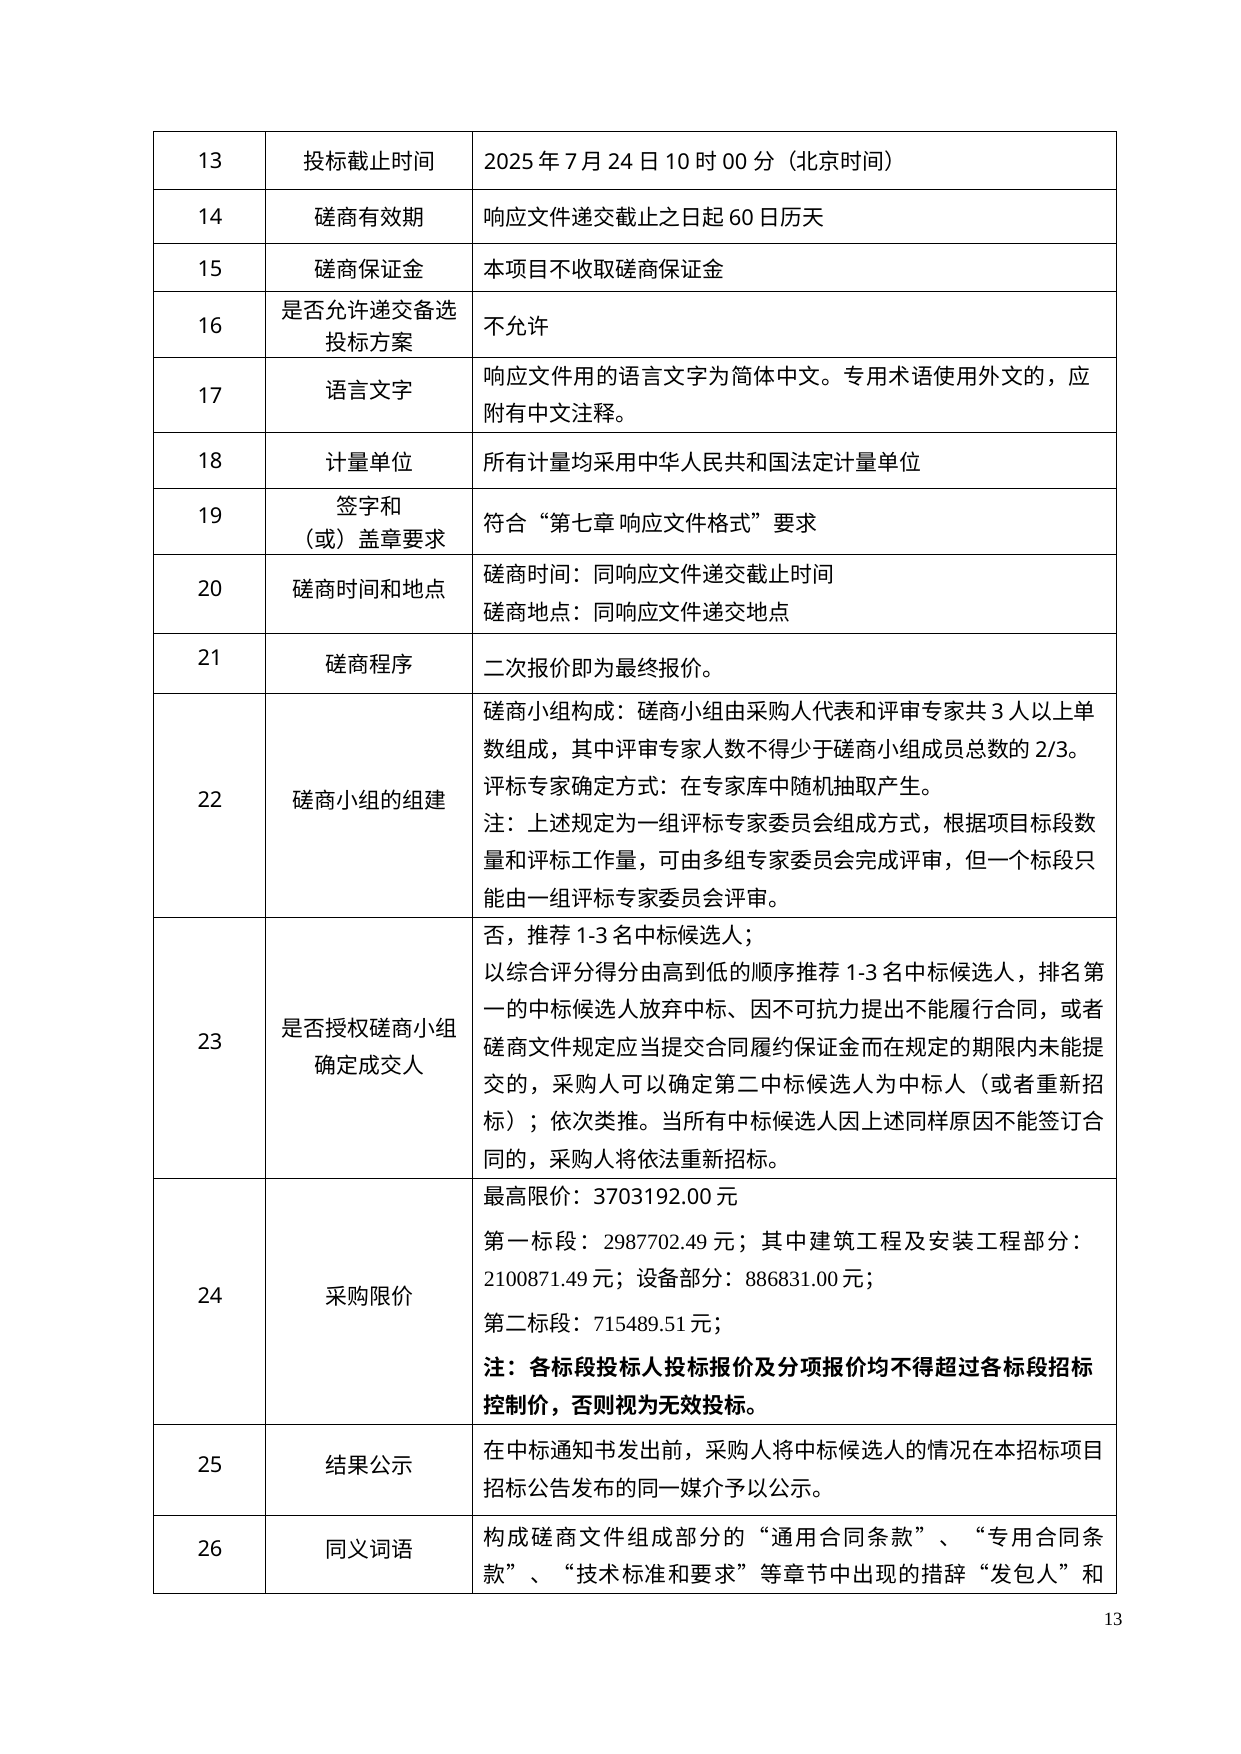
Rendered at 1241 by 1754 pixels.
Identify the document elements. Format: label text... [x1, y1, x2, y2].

table_cell 二次报价即为最终报价。 [473, 634, 1116, 693]
table_cell 20 [154, 555, 265, 632]
table_cell 26 [154, 1516, 265, 1592]
table_cell 15 [154, 244, 265, 291]
table_cell 是否授权磋商小组确定成交人 [266, 918, 472, 1177]
table_cell 结果公示 [266, 1425, 472, 1515]
table_cell 17 [154, 358, 265, 432]
table_cell 23 [154, 918, 265, 1177]
table_cell 响应文件递交截止之日起60日历天 [473, 190, 1116, 243]
table_cell 磋商小组的组建 [266, 694, 472, 917]
table_cell 响应文件用的语言文字为简体中文。专用术语使用外文的，应附有中文注释。 [473, 358, 1116, 432]
table_cell 最高限价：3703192.00元 第一标段：2987702.49元；其中建筑工程及安装工程部分：2100871.49元；设备部分：886831.00元； 第二标段：715489.51元； 注：各标段投标人投标报价及分项报价均不得超过各标段招标控制价，否则视为无效投标。 [473, 1179, 1116, 1423]
table_cell 18 [154, 433, 265, 488]
table_cell 21 [154, 634, 265, 693]
table_cell 所有计量均采用中华人民共和国法定计量单位 [473, 433, 1116, 488]
table_cell 否，推荐1-3名中标候选人； 以综合评分得分由高到低的顺序推荐1-3名中标候选人，排名第一的中标候选人放弃中标、因不可抗力提出不能履行合同，或者磋商文件规定应当提交合同履约保证金而在规定的期限内未能提交的，采购人可以确定第二中标候选人为中标人（或者重新招标）；依次类推。当所有中标候选人因上述同样原因不能签订合同的，采购人将依法重新招标。 [473, 918, 1116, 1177]
table_cell 符合“第七章 响应文件格式”要求 [473, 489, 1116, 554]
table_cell 14 [154, 190, 265, 243]
table_cell 16 [154, 292, 265, 357]
table_cell 是否允许递交备选投标方案 [266, 292, 472, 357]
table_cell 22 [154, 694, 265, 917]
table_cell 磋商保证金 [266, 244, 472, 291]
table_cell 语言文字 [266, 358, 472, 432]
table_cell 19 [154, 489, 265, 554]
table_cell 2025年7月24 日10 时 00 分（北京时间） [473, 132, 1116, 188]
table_cell 不允许 [473, 292, 1116, 357]
table_cell 投标截止时间 [266, 132, 472, 188]
table_cell 磋商小组构成：磋商小组由采购人代表和评审专家共3人以上单数组成，其中评审专家人数不得少于磋商小组成员总数的2/3。 评标专家确定方式：在专家库中随机抽取产生。 注：上述规定为一组评标专家委员会组成方式，根据项目标段数量和评标工作量，可由多组专家委员会完成评审，但一个标段只能由一组评标专家委员会评审。 [473, 694, 1116, 917]
table_cell 24 [154, 1179, 265, 1423]
table_cell 采购限价 [266, 1179, 472, 1423]
table_cell 磋商时间：同响应文件递交截止时间 磋商地点：同响应文件递交地点 [473, 555, 1116, 632]
table_cell 磋商有效期 [266, 190, 472, 243]
table_cell 25 [154, 1425, 265, 1515]
table_cell 签字和 （或）盖章要求 [266, 489, 472, 554]
table_cell 本项目不收取磋商保证金 [473, 244, 1116, 291]
table_cell 在中标通知书发出前，采购人将中标候选人的情况在本招标项目招标公告发布的同一媒介予以公示。 [473, 1425, 1116, 1515]
table_cell 磋商程序 [266, 634, 472, 693]
table_cell 磋商时间和地点 [266, 555, 472, 632]
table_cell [473, 1516, 1116, 1592]
table_cell 计量单位 [266, 433, 472, 488]
table_cell 13 [154, 132, 265, 188]
table_cell 同义词语 [266, 1516, 472, 1592]
